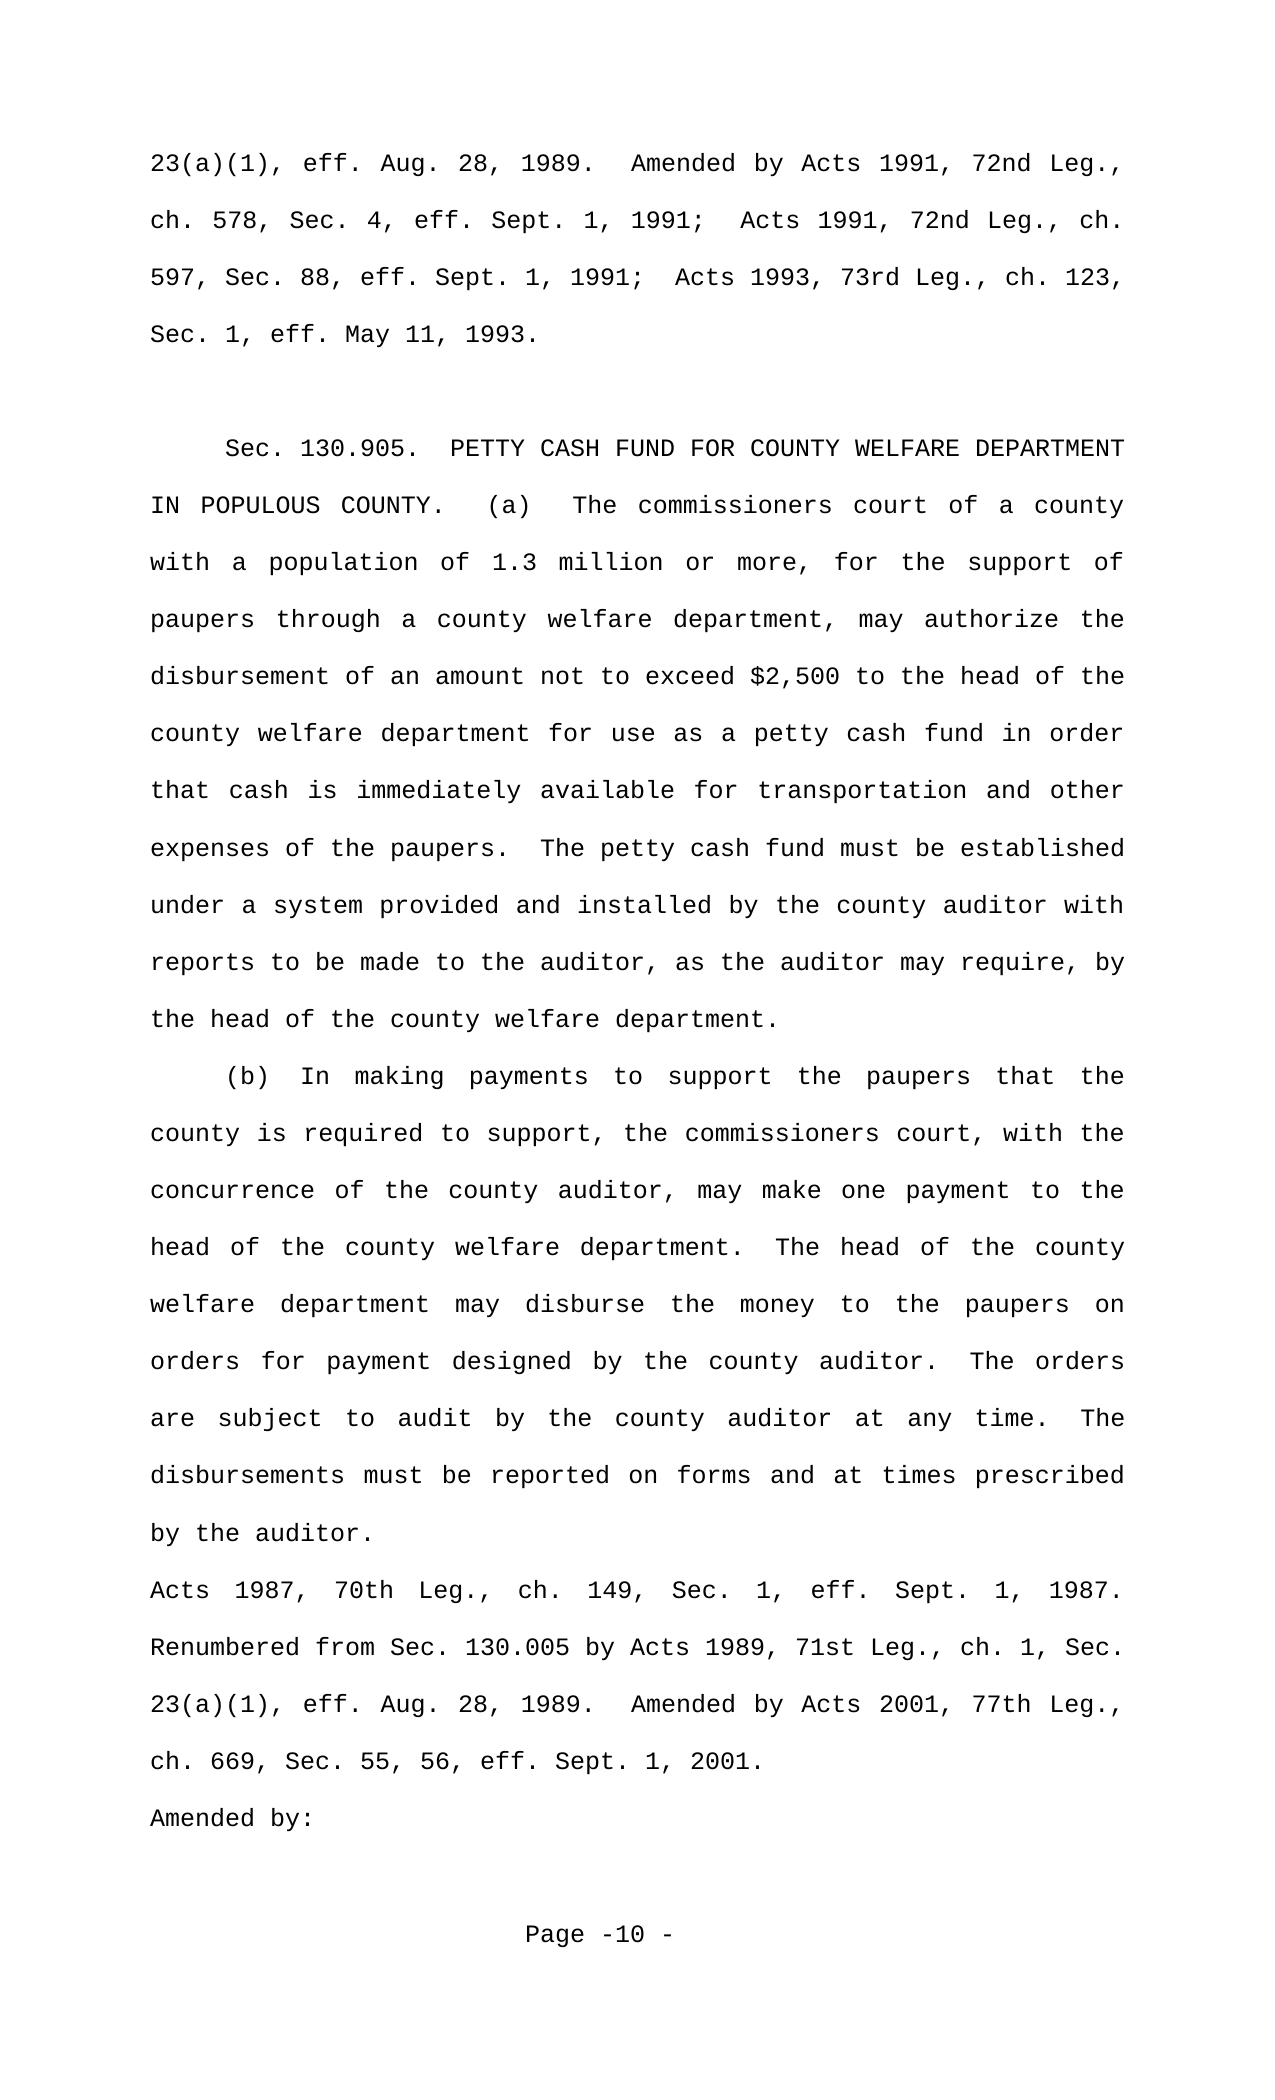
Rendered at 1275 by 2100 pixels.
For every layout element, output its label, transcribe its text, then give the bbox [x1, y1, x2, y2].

text Sec. 130.905. PETTY CASH FUND FOR COUNTY WELFARE DEPARTMENT IN POPULOUS COUNTY. (a) The commissioners court of a county with a population of 1.3 million or more, for the support of paupers through a county welfare department, may authorize the disbursement of an amount not to exceed $2,500 to the head of the county welfare department for use as a petty cash fund in order that cash is immediately available for transportation and other expenses of the paupers. The petty cash fund must be established under a system provided and installed by the county auditor with reports to be made to the auditor, as the auditor may require, by the head of the county welfare department. [150, 435, 1125, 1035]
text (b) In making payments to support the paupers that the county is required to support, the commissioners court, with the concurrence of the county auditor, may make one payment to the head of the county welfare department. The head of the county welfare department may disburse the money to the paupers on orders for payment designed by the county auditor. The orders are subject to audit by the county auditor at any time. The disbursements must be reported on forms and at times prescribed by the auditor. [150, 1063, 1125, 1548]
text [150, 150, 1125, 350]
text Acts 1987, 70th Leg., ch. 149, Sec. 1, eff. Sept. 1, 1987. Renumbered from Sec. 130.005 by Acts 1989, 71st Leg., ch. 1, Sec. 23(a)(1), eff. Aug. 28, 1989. Amended by Acts 2001, 77th Leg., ch. 669, Sec. 55, 56, eff. Sept. 1, 2001. [150, 1577, 1125, 1777]
text Amended by: [150, 1805, 1125, 1834]
